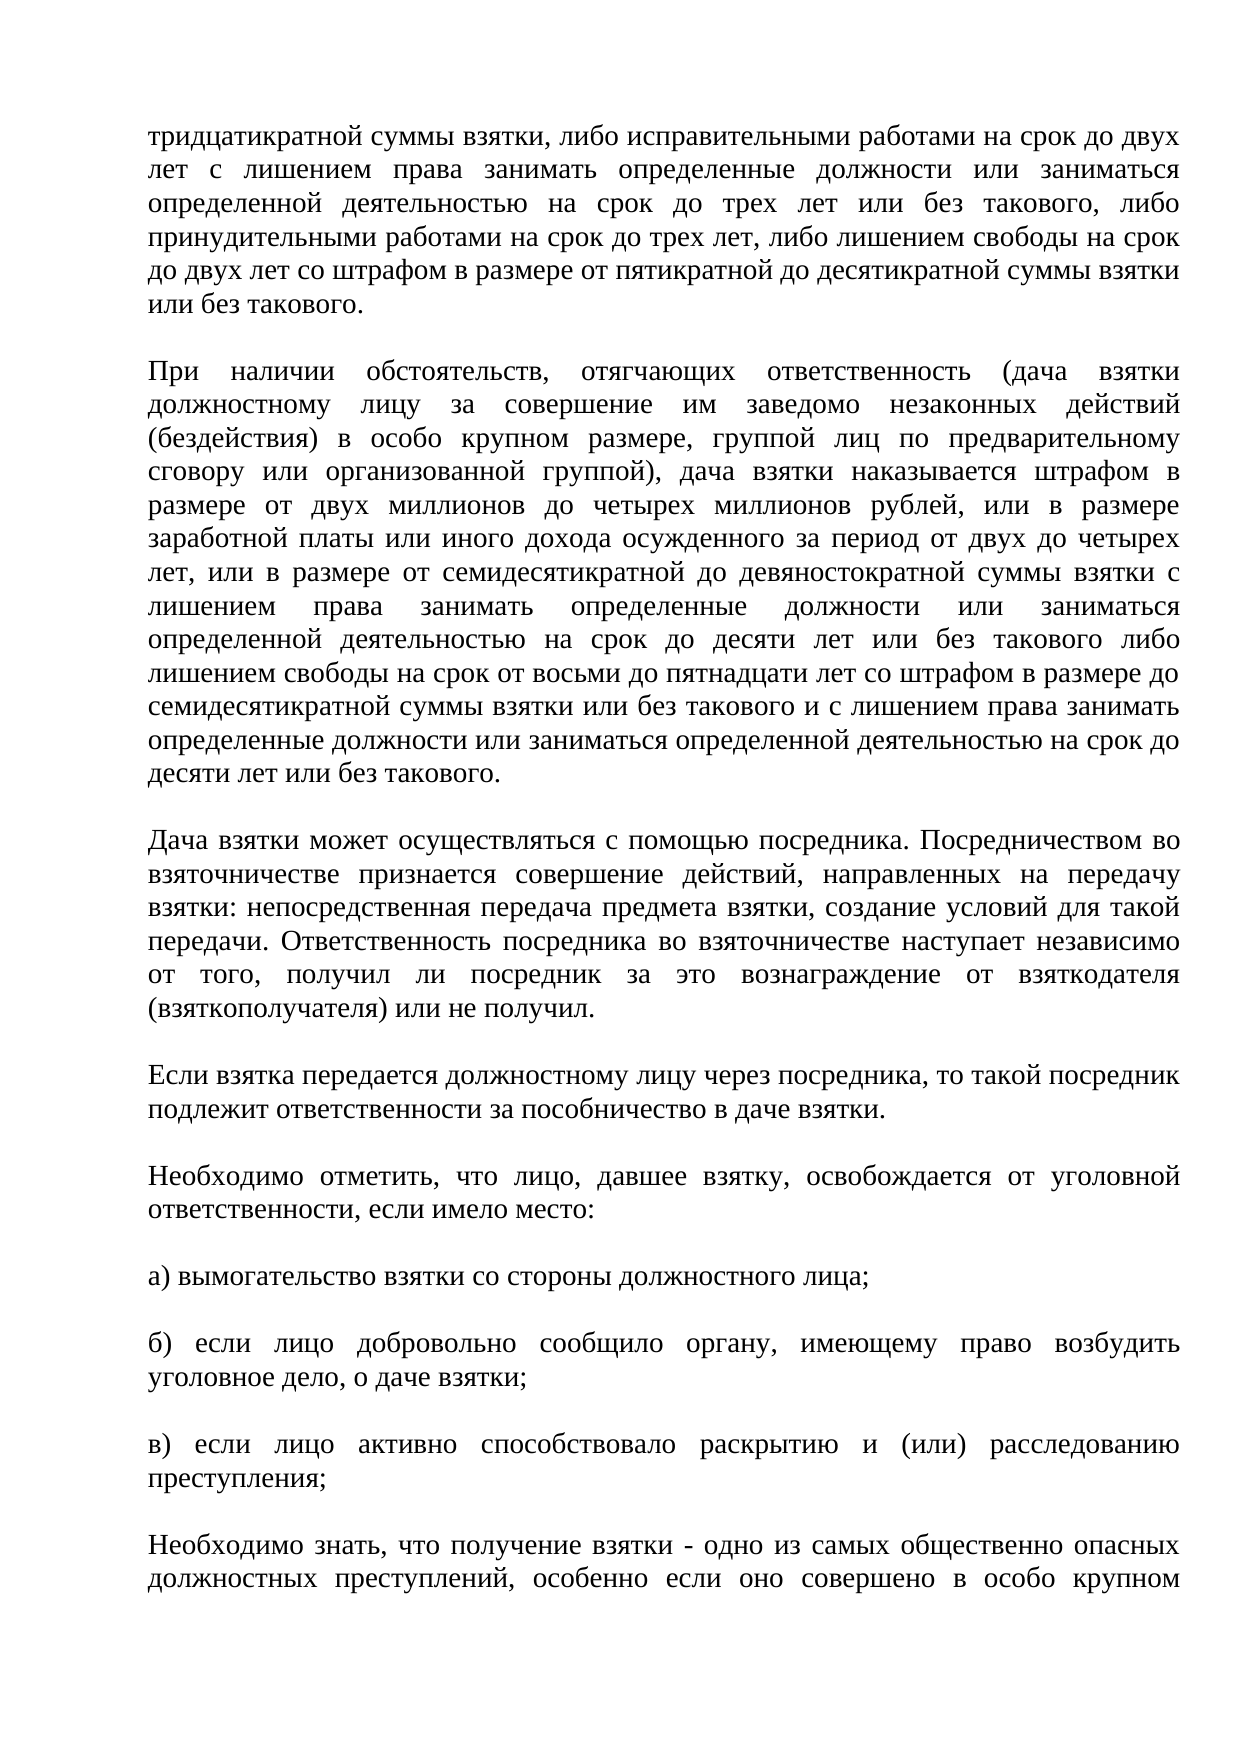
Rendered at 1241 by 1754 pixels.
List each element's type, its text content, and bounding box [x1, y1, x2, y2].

text Если взятка передается должностному лицу через посредника, то такой посредник подлежит ответственности за пособничество в даче взятки. [148, 1057, 1181, 1124]
text Дача взятки может осуществляться с помощью посредника. Посредничеством во взяточничестве признается совершение действий, направленных на передачу взятки: непосредственная передача предмета взятки, создание условий для такой передачи. Ответственность посредника во взяточничестве наступает независимо от того, получил ли посредник за это вознаграждение от взяткодателя (взяткополучателя) или не получил. [148, 822, 1181, 1024]
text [148, 1527, 1181, 1594]
text Необходимо отметить, что лицо, давшее взятку, освобождается от уголовной ответственности, если имело место: [148, 1158, 1181, 1225]
text При наличии обстоятельств, отягчающих ответственность (дача взятки должностному лицу за совершение им заведомо незаконных действий (бездействия) в особо крупном размере, группой лиц по предварительному сговору или организованной группой), дача взятки наказывается штрафом в размере от двух миллионов до четырех миллионов рублей, или в размере заработной платы или иного дохода осужденного за период от двух до четырех лет, или в размере от семидесятикратной до девяностократной суммы взятки с лишением права занимать определенные должности или заниматься определенной деятельностью на срок до десяти лет или без такового либо лишением свободы на срок от восьми до пятнадцати лет со штрафом в размере до семидесятикратной суммы взятки или без такового и с лишением права занимать определенные должности или заниматься определенной деятельностью на срок до десяти лет или без такового. [148, 353, 1181, 789]
text в) если лицо активно способствовало раскрытию и (или) расследованию преступления; [148, 1426, 1181, 1493]
text б) если лицо добровольно сообщило органу, имеющему право возбудить уголовное дело, о даче взятки; [148, 1326, 1181, 1393]
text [148, 118, 1181, 319]
text а) вымогательство взятки со стороны должностного лица; [148, 1258, 1181, 1292]
